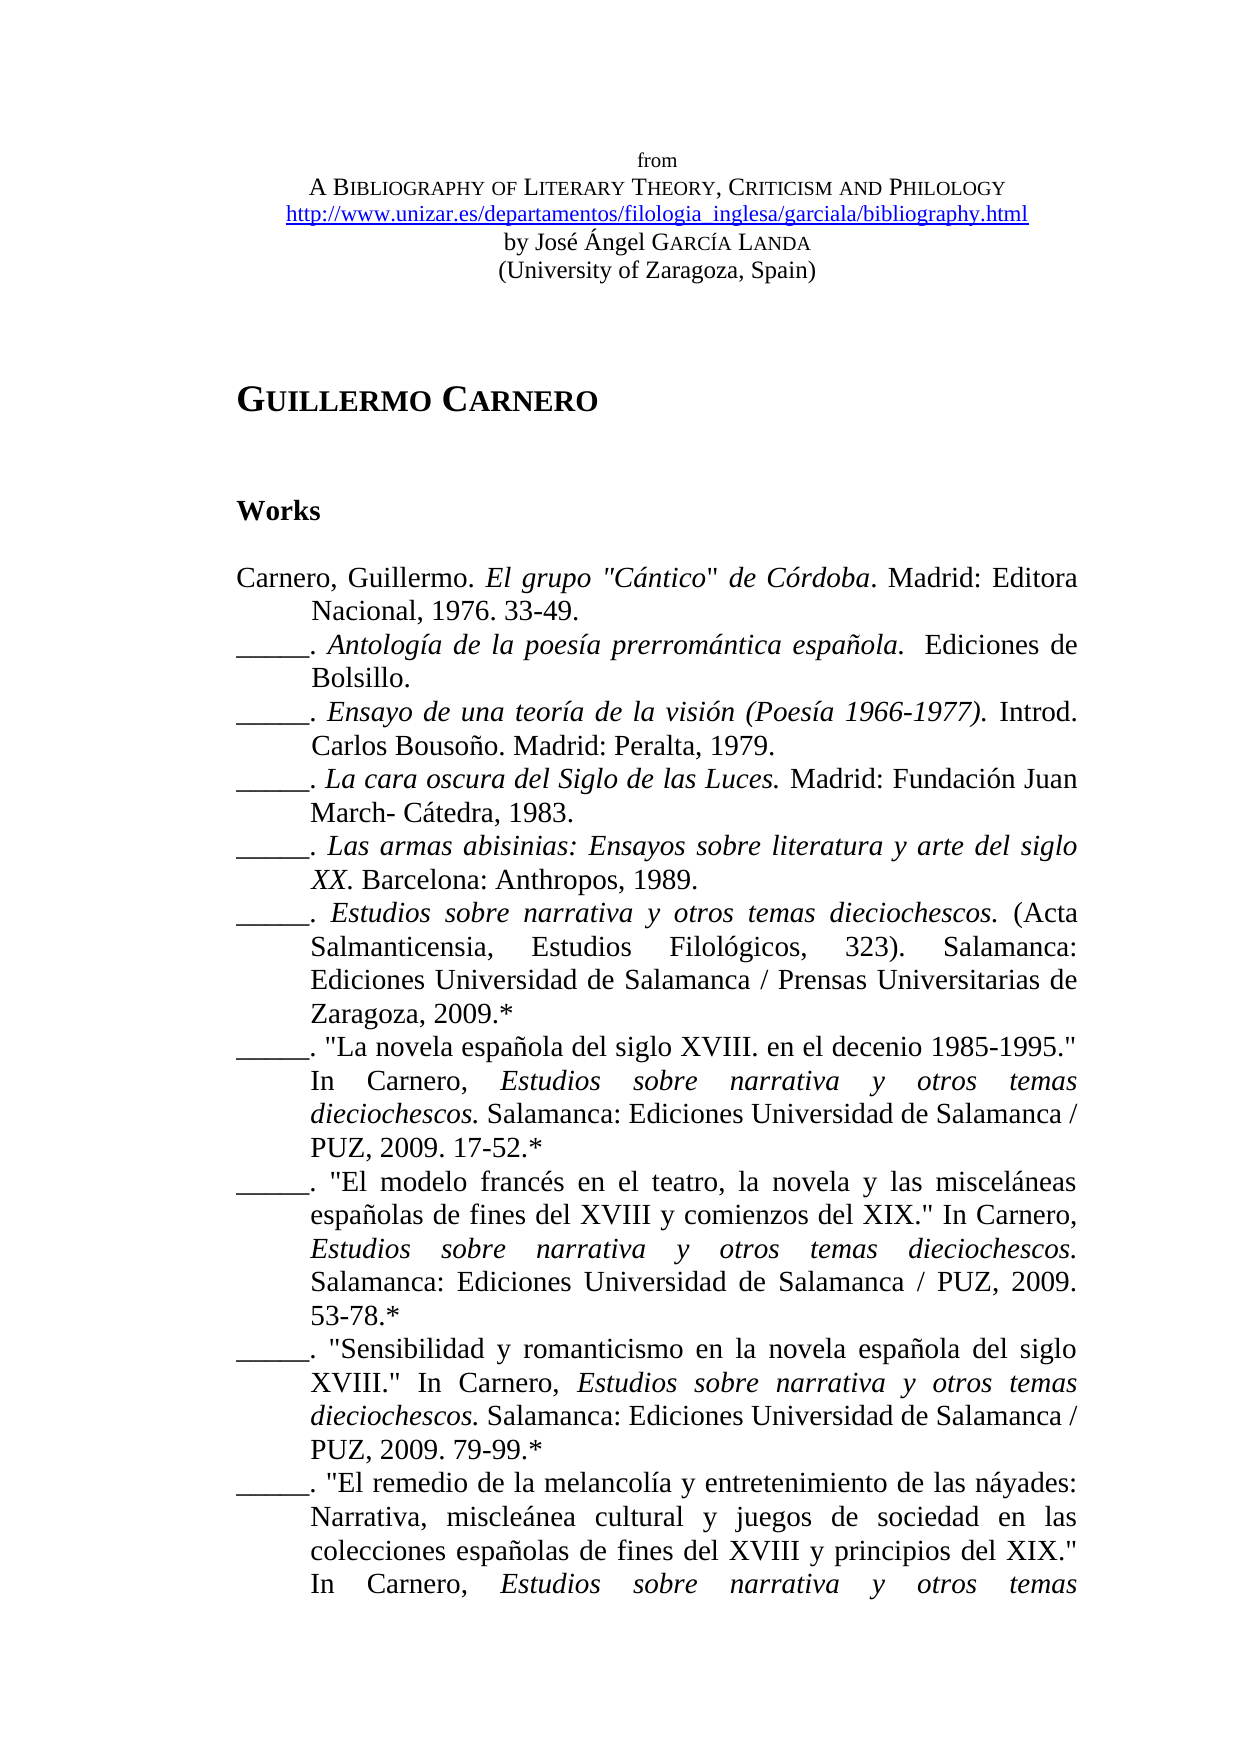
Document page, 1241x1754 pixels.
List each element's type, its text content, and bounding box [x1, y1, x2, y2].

text (University of Zaragoza, Spain) [236, 256, 1078, 284]
subtitle Guillermo Carnero [236, 376, 1078, 419]
text _____. "La novela española del siglo XVIII. en el decenio 1985-1995." In Carnero, Estudios sobre narrativa y otros temas dieciochescos. Salamanca: Ediciones Universidad de Salamanca / PUZ, 2009. 17-52.* [236, 1029, 1078, 1164]
text Works [236, 493, 1078, 526]
text _____. Ensayo de una teoría de la visión (Poesía 1966-1977). Introd. Carlos Bousoño. Madrid: Peralta, 1979. [236, 694, 1078, 761]
text A Bibliography of Literary Theory, Criticism and Philology [236, 172, 1078, 200]
text _____. Antología de la poesía prerromántica española. Ediciones de Bolsillo. [236, 627, 1078, 694]
text Carnero, Guillermo. El grupo "Cántico" de Córdoba. Madrid: Editora Nacional, 1976. 33-49. [236, 560, 1078, 627]
text by José Ángel García Landa [236, 227, 1078, 256]
text _____. Estudios sobre narrativa y otros temas dieciochescos. (Acta Salmanticensia, Estudios Filológicos, 323). Salamanca: Ediciones Universidad de Salamanca / Prensas Universitarias de Zaragoza, 2009.* [236, 895, 1078, 1029]
text from [236, 148, 1078, 172]
text http://www.unizar.es/departamentos/filologia_inglesa/garciala/bibliography.html [236, 200, 1078, 227]
text _____. Las armas abisinias: Ensayos sobre literatura y arte del siglo XX. Barcelona: Anthropos, 1989. [236, 828, 1078, 895]
text _____. "Sensibilidad y romanticismo en la novela española del siglo XVIII." In Carnero, Estudios sobre narrativa y otros temas dieciochescos. Salamanca: Ediciones Universidad de Salamanca / PUZ, 2009. 79-99.* [236, 1331, 1078, 1466]
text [236, 1466, 1078, 1600]
text _____. La cara oscura del Siglo de las Luces. Madrid: Fundación Juan March- Cátedra, 1983. [236, 761, 1078, 828]
text _____. "El modelo francés en el teatro, la novela y las misceláneas españolas de fines del XVIII y comienzos del XIX." In Carnero, Estudios sobre narrativa y otros temas dieciochescos. Salamanca: Ediciones Universidad de Salamanca / PUZ, 2009. 53-78.* [236, 1164, 1078, 1331]
